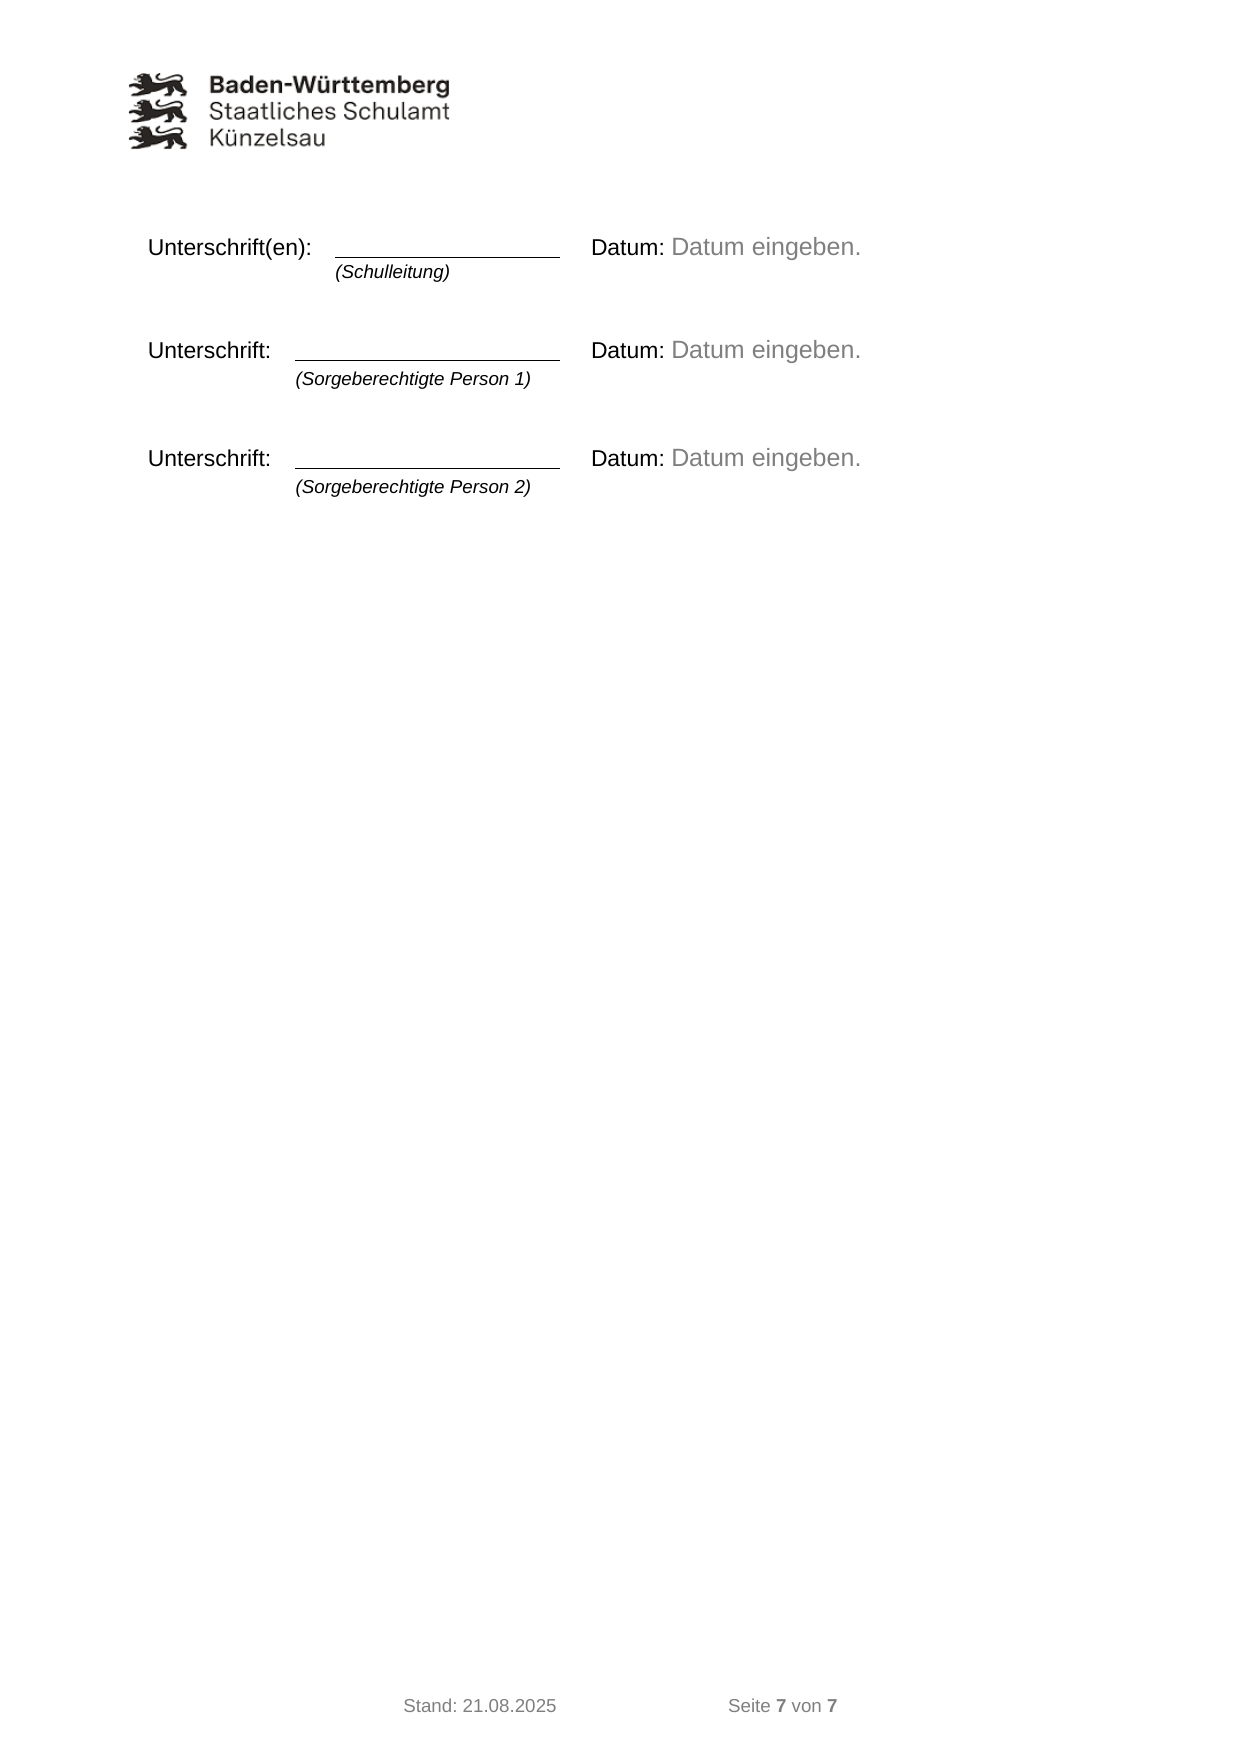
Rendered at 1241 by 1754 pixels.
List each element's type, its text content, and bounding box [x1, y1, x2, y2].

text Unterschrift: Datum: (Sorgeberechtigte Person 2) [148, 443, 1092, 498]
text Unterschrift: Datum: (Sorgeberechtigte Person 1) [148, 335, 1092, 390]
picture [128, 73, 450, 151]
text Unterschrift(en): Datum: (Schulleitung) [148, 232, 1092, 282]
